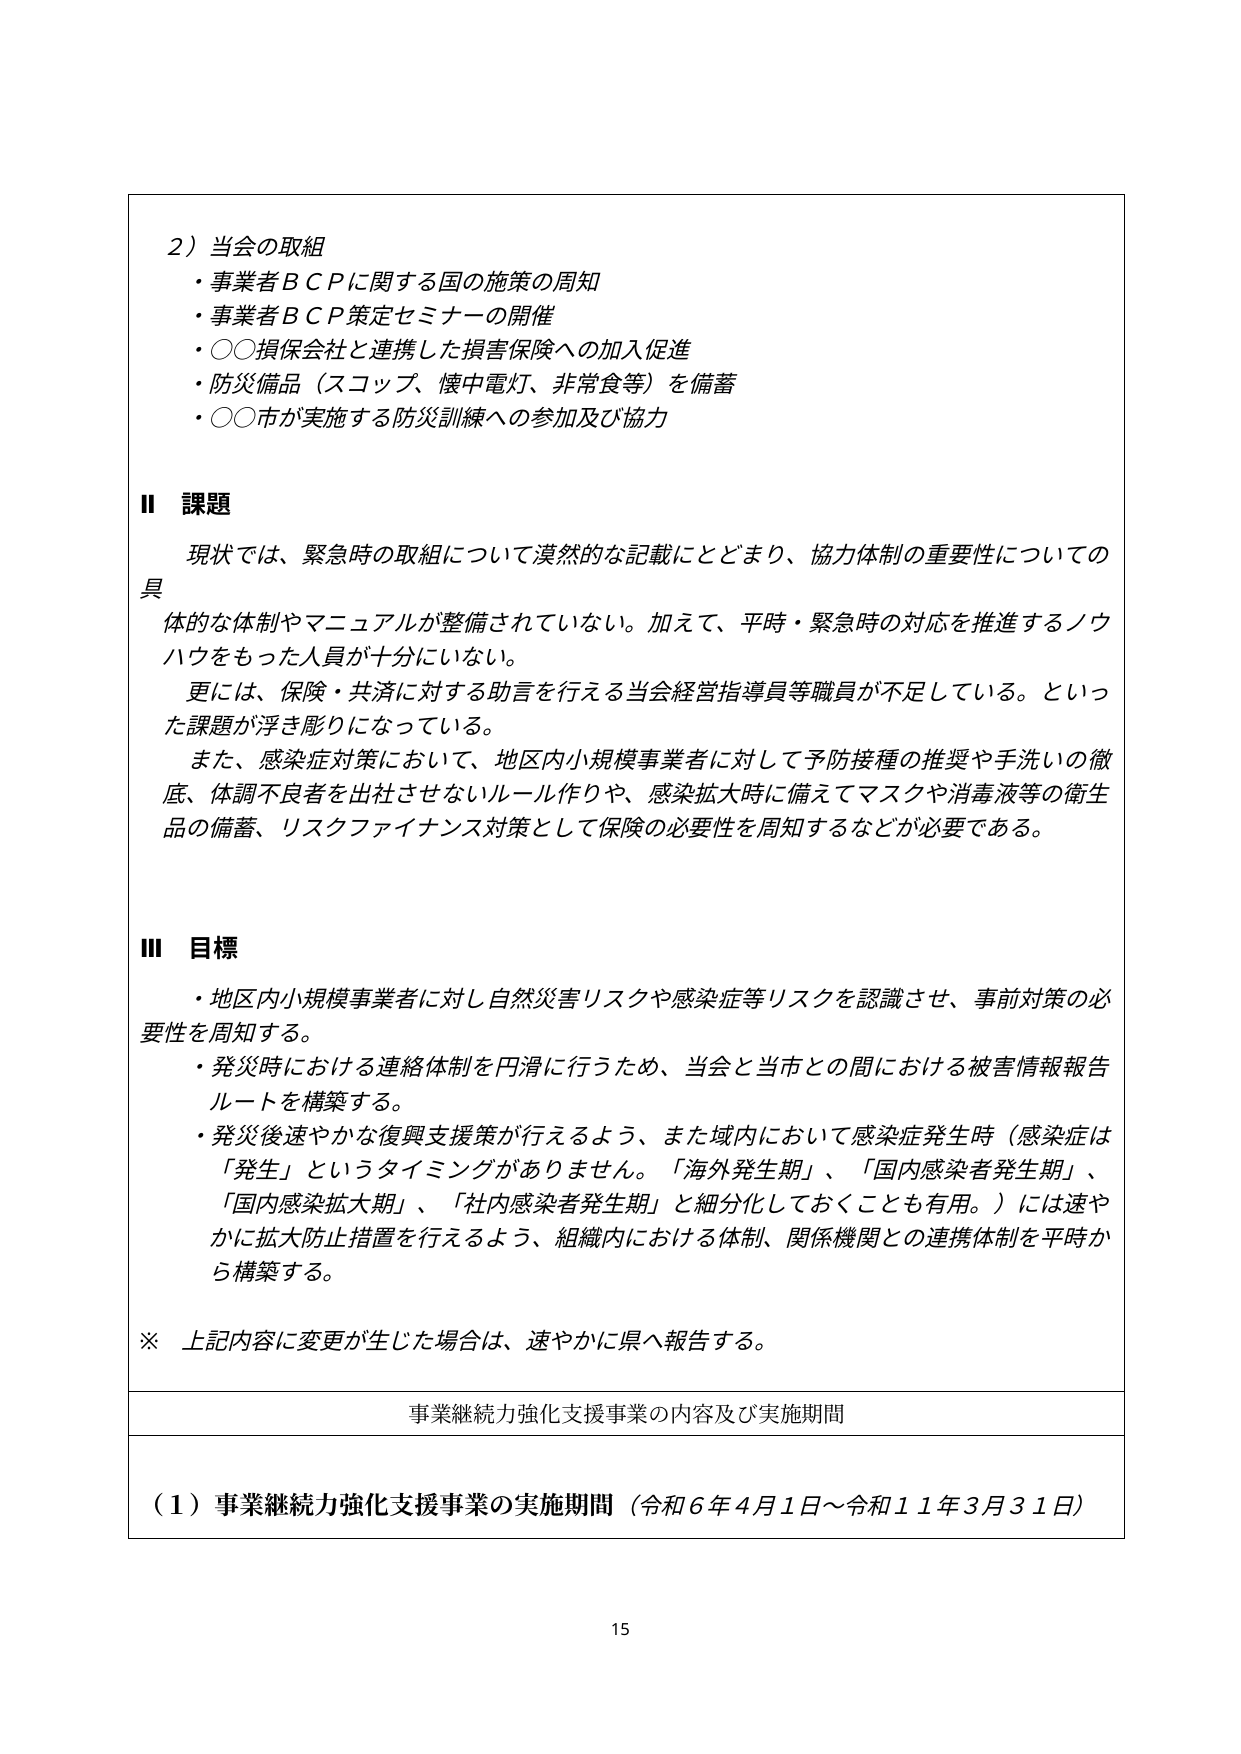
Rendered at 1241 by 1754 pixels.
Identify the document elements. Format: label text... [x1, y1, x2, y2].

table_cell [129, 1436, 1124, 1538]
table_cell 事業継続力強化支援事業の内容及び実施期間 [129, 1392, 1124, 1434]
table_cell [129, 195, 1124, 1391]
